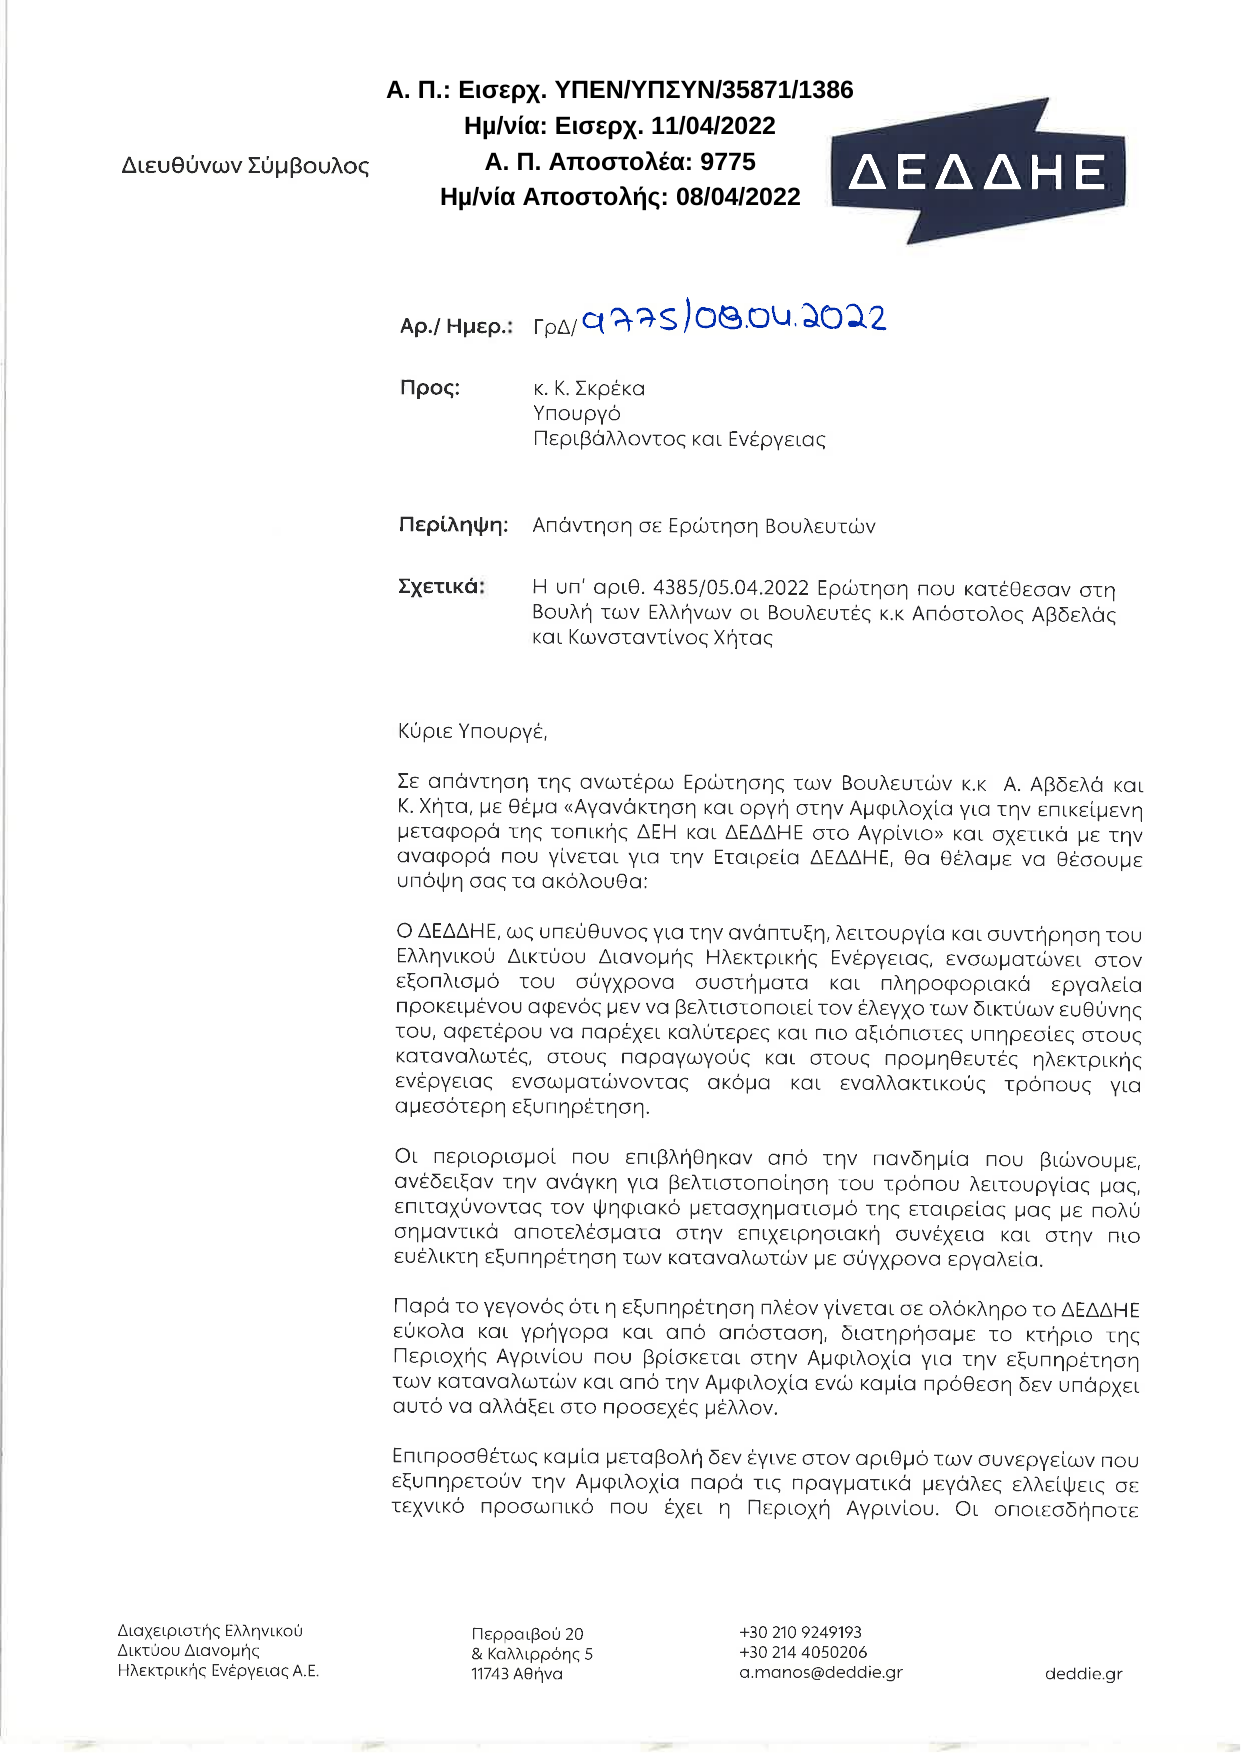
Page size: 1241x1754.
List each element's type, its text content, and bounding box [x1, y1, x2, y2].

text Ηµ/νία Αποστολής: 08/04/2022 [385, 183, 855, 211]
picture [0, 0, 1241, 1753]
text Ηµ/νία: Εισερχ. 11/04/2022 Α. Π. Αποστολέα: 9775 [463, 111, 777, 175]
text Α. Π.: Εισερχ. ΥΠΕΝ/ΥΠΣΥΝ/35871/1386 [385, 75, 855, 104]
